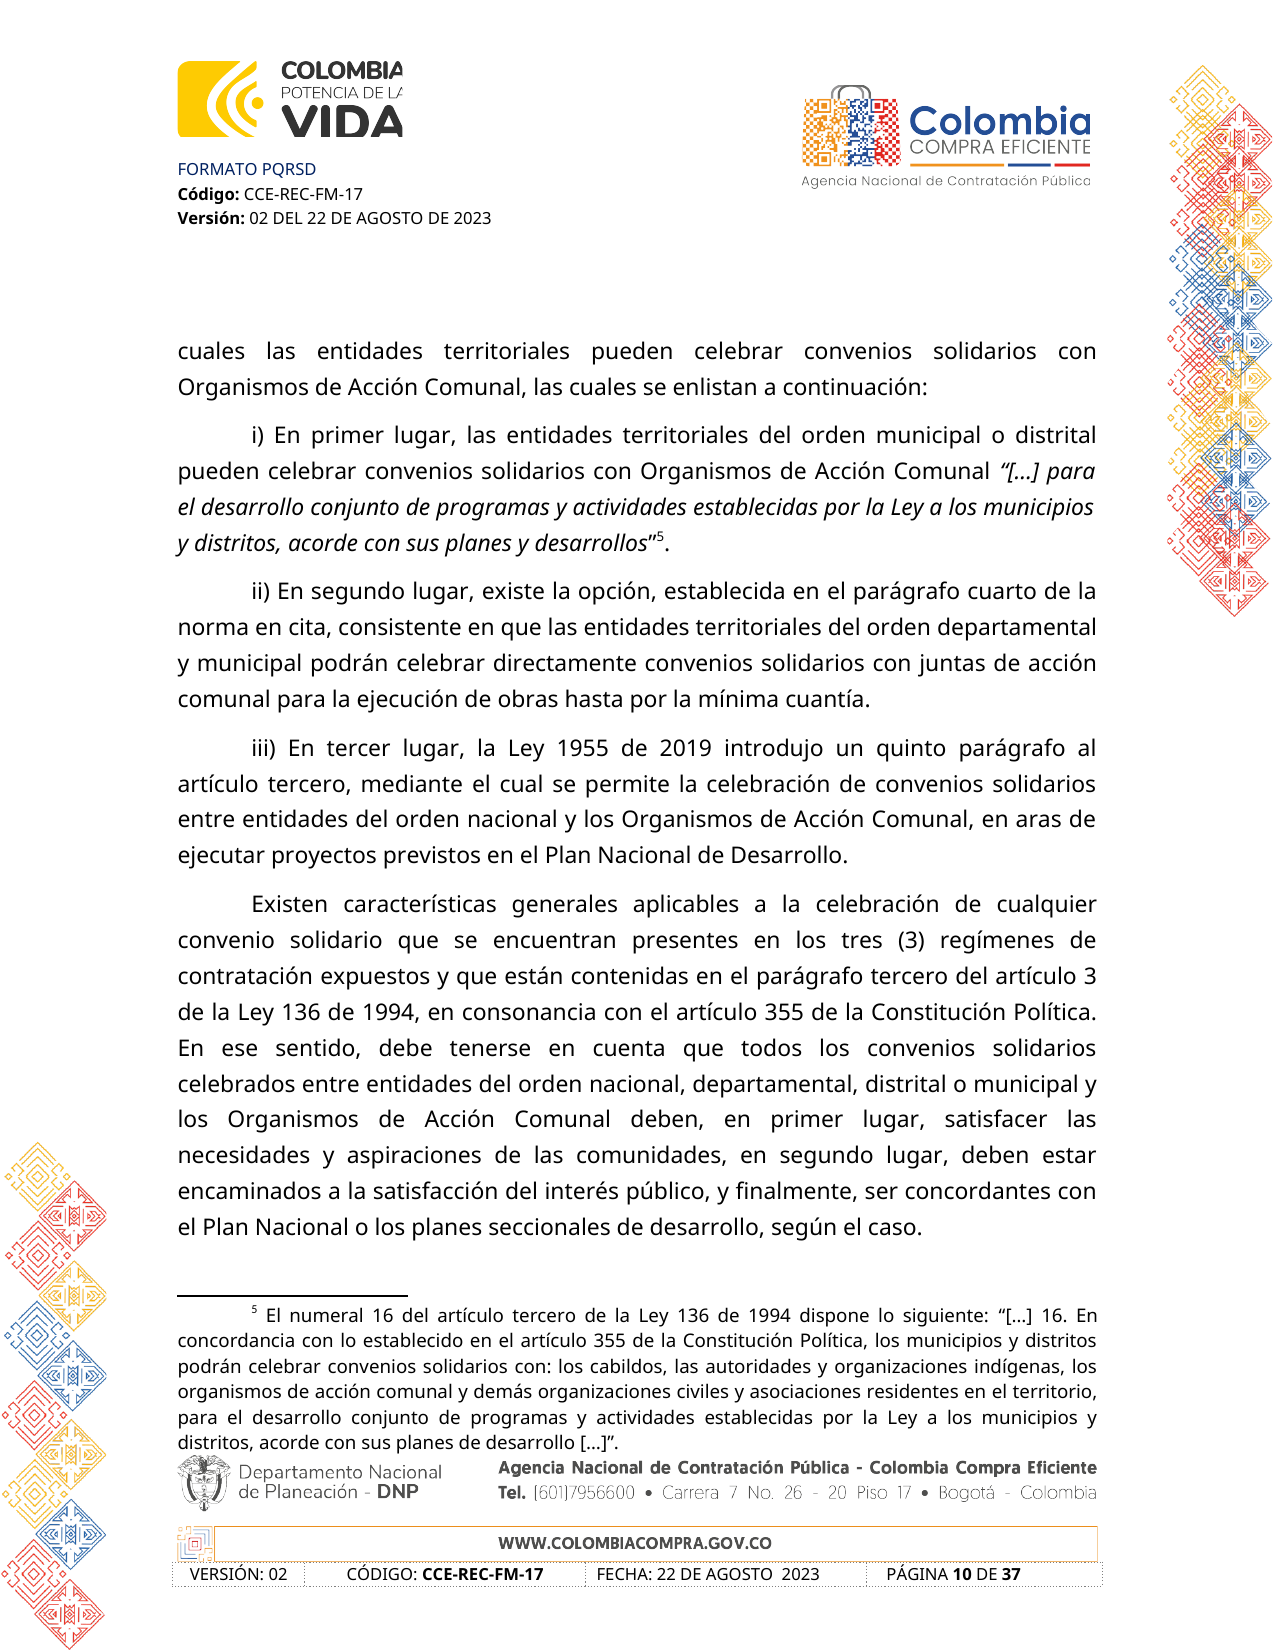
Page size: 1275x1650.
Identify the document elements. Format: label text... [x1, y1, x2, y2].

text Existen características generales aplicables a la celebración de cualquier convenio solidario que se encuentran presentes en los tres (3) regímenes de contratación expuestos y que están contenidas en el parágrafo tercero del artículo 3 de la Ley 136 de 1994, en consonancia con el artículo 355 de la Constitución Política. En ese sentido, debe tenerse en cuenta que todos los convenios solidarios celebrados entre entidades del orden nacional, departamental, distrital o municipal y los Organismos de Acción Comunal deben, en primer lugar, satisfacer las necesidades y aspiraciones de las comunidades, en segundo lugar, deben estar encaminados a la satisfacción del interés público, y finalmente, ser concordantes con el Plan Nacional o los planes seccionales de desarrollo, según el caso. [177, 888, 1098, 1242]
picture [801, 85, 1090, 189]
picture [177, 61, 402, 137]
picture [177, 1455, 1098, 1562]
text iii) En tercer lugar, la Ley 1955 de 2019 introdujo un quinto parágrafo al artículo tercero, mediante el cual se permite la celebración de convenios solidarios entre entidades del orden nacional y los Organismos de Acción Comunal, en aras de ejecutar proyectos previstos en el Plan Nacional de Desarrollo. [177, 732, 1098, 871]
picture [0, 1141, 106, 1648]
text i) En primer lugar, las entidades territoriales del orden municipal o distrital pueden celebrar convenios solidarios con Organismos de Acción Comunal “[…] para el desarrollo conjunto de programas y actividades establecidas por la Ley a los municipios y distritos, acorde con sus planes y desarrollos”. [177, 419, 1098, 558]
picture [1165, 65, 1272, 614]
text ii) En segundo lugar, existe la opción, establecida en el parágrafo cuarto de la norma en cita, consistente en que las entidades territoriales del orden departamental y municipal podrán celebrar directamente convenios solidarios con juntas de acción comunal para la ejecución de obras hasta por la mínima cuantía. [177, 575, 1098, 714]
